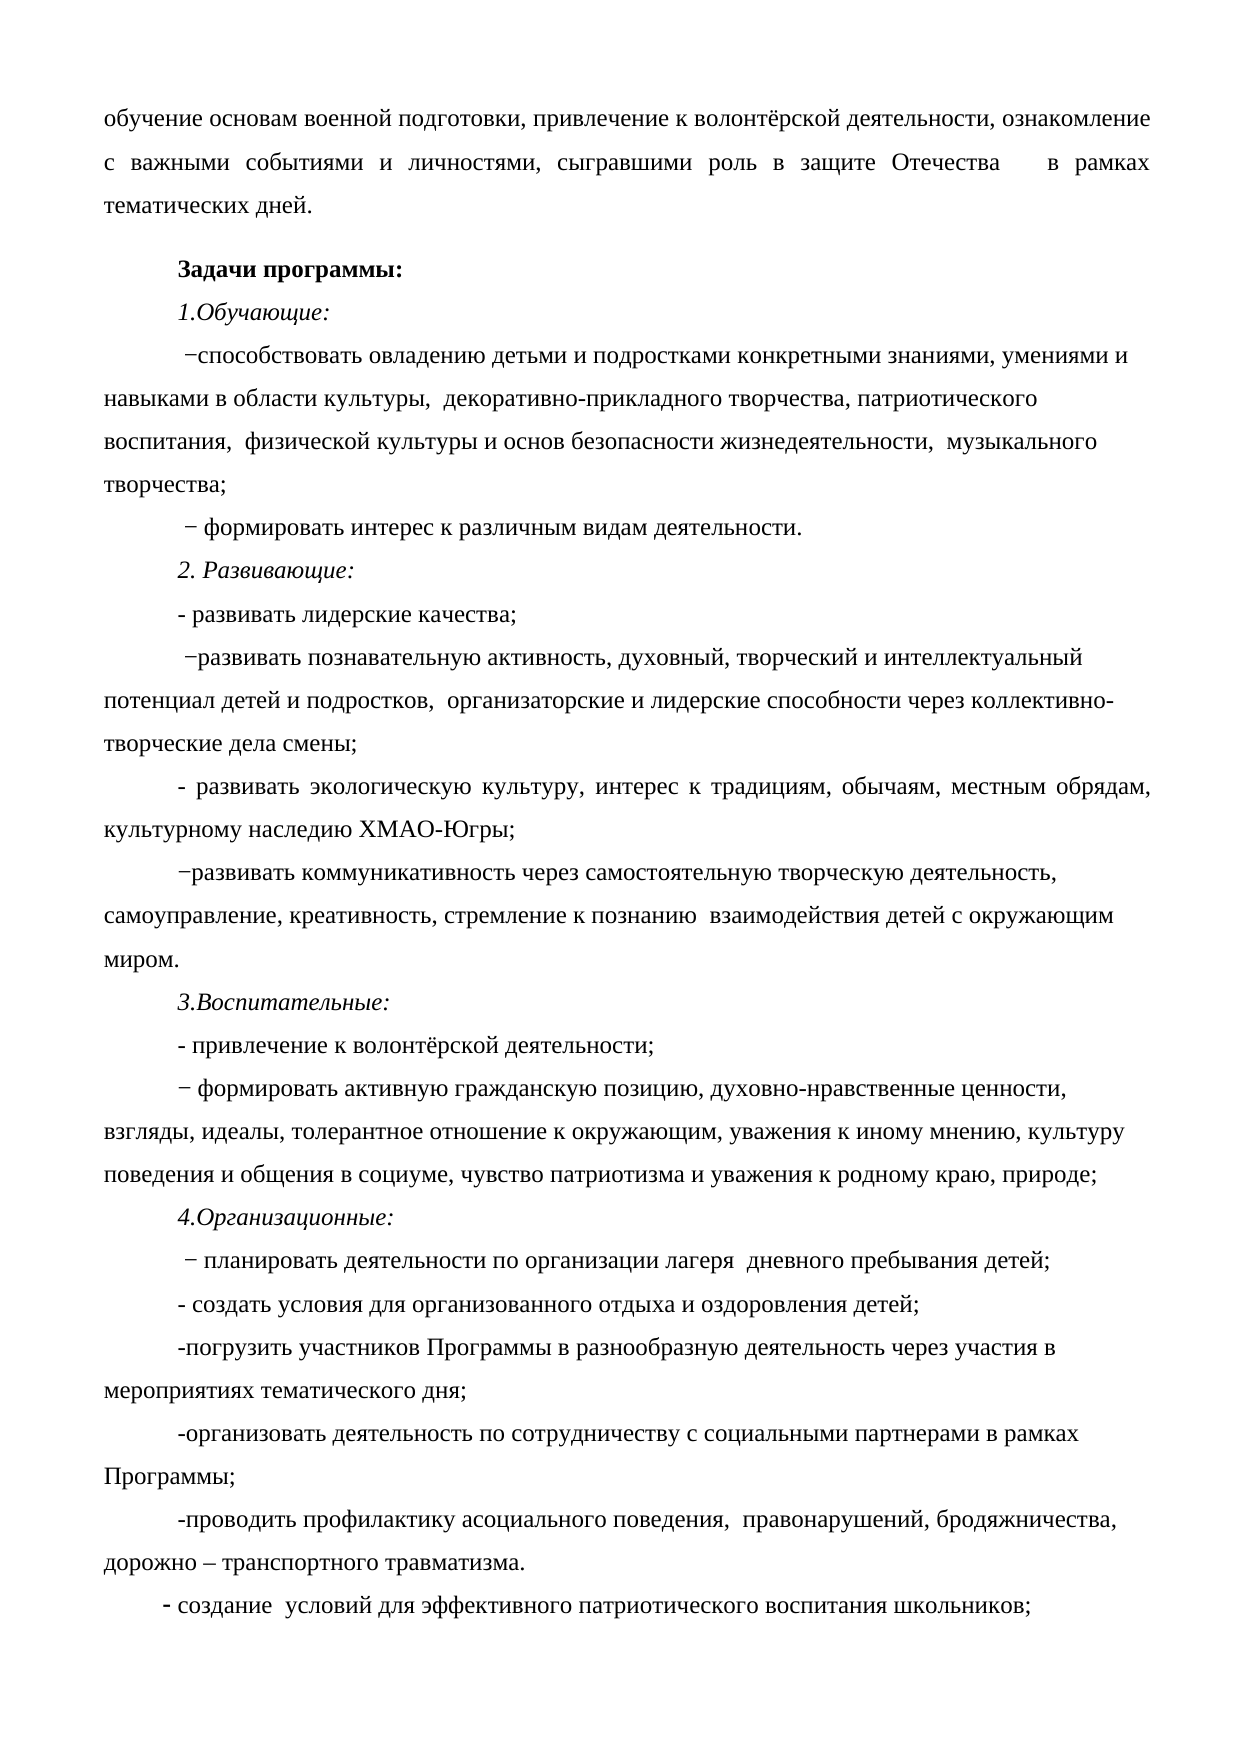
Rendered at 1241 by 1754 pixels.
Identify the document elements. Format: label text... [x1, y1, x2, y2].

text - развивать экологическую культуру, интерес к традициям, обычаям, местным обрядам, культурному наследию ХМАО-Югры; [103, 771, 1152, 843]
text -погрузить участников Программы в разнообразную деятельность через участия в мероприятиях тематического дня; [103, 1332, 1152, 1404]
text − планировать деятельности по организации лагеря дневного пребывания детей; [103, 1246, 1152, 1274]
text 1.Обучающие: [103, 297, 1152, 326]
text Задачи программы: [103, 254, 1152, 282]
text - развивать лидерские качества; [103, 599, 1152, 627]
text − формировать активную гражданскую позицию, духовно-нравственные ценности, взгляды, идеалы, толерантное отношение к окружающим, уважения к иному мнению, культуру поведения и общения в социуме, чувство патриотизма и уважения к родному краю, природе; [103, 1073, 1152, 1188]
text 2. Развивающие: [103, 556, 1152, 584]
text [103, 103, 1152, 218]
text −развивать коммуникативность через самостоятельную творческую деятельность, самоуправление, креативность, стремление к познанию взаимодействия детей с окружающим миром. [103, 857, 1152, 972]
text −развивать познавательную активность, духовный, творческий и интеллектуальный потенциал детей и подростков, организаторские и лидерские способности через коллективно-творческие дела смены; [103, 642, 1152, 757]
text - привлечение к волонтёрской деятельности; [103, 1030, 1152, 1059]
text - создать условия для организованного отдыха и оздоровления детей; [103, 1289, 1152, 1317]
text -организовать деятельность по сотрудничеству с социальными партнерами в рамках Программы; [103, 1418, 1152, 1490]
text −способствовать овладению детьми и подростками конкретными знаниями, умениями и навыками в области культуры, декоративно-прикладного творчества, патриотического воспитания, физической культуры и основ безопасности жизнедеятельности, музыкального творчества; [103, 340, 1152, 498]
text 4.Организационные: [103, 1202, 1152, 1231]
text 3.Воспитательные: [103, 987, 1152, 1016]
list создание условий для эффективного патриотического воспитания школьников; [103, 1591, 1137, 1619]
text − формировать интерес к различным видам деятельности. [103, 512, 1152, 541]
text -проводить профилактику асоциального поведения, правонарушений, бродяжничества, дорожно – транспортного травматизма. [103, 1504, 1152, 1576]
